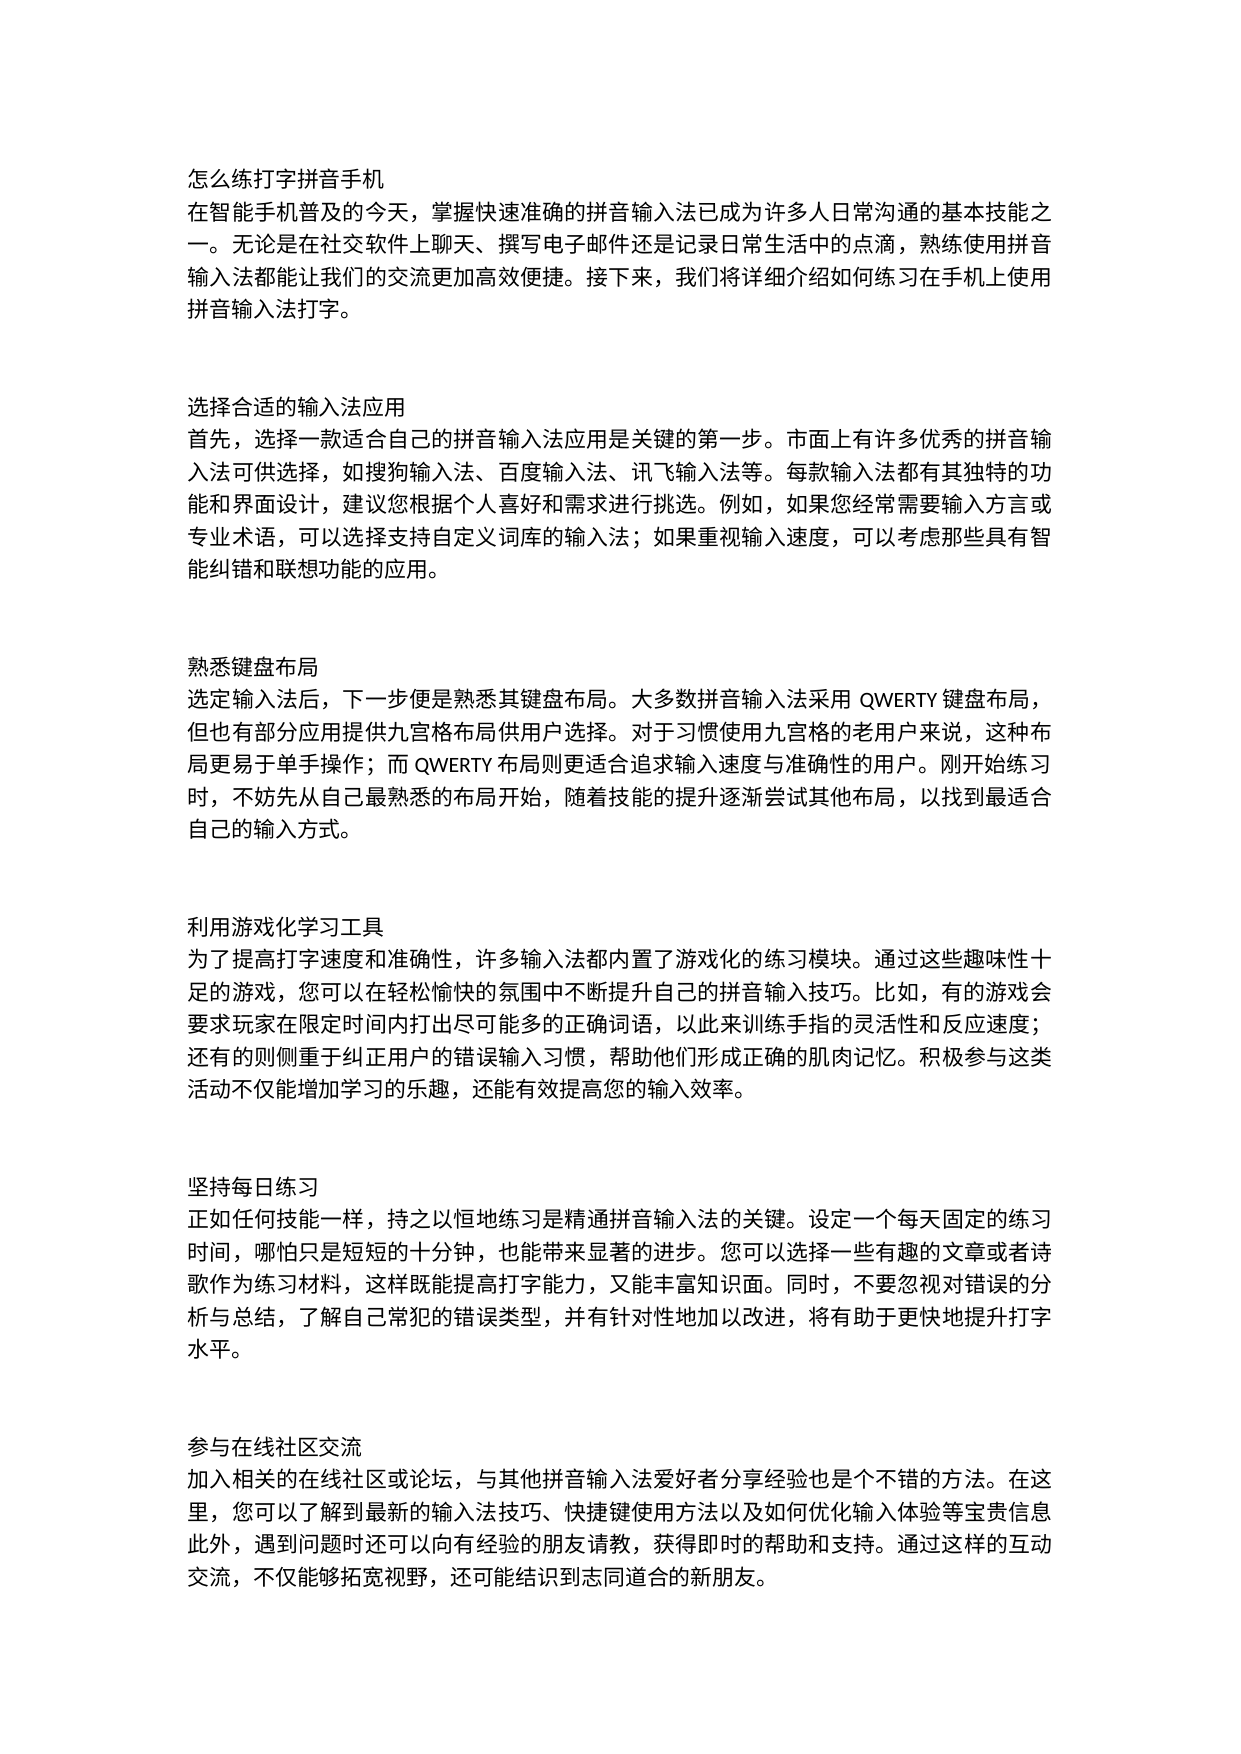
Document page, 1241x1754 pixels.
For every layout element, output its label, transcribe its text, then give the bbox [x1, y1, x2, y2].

text 坚持每日练习 [187, 1169, 1053, 1202]
text 利用游戏化学习工具 [187, 909, 1053, 942]
text 正如任何技能一样，持之以恒地练习是精通拼音输入法的关键。设定一个每天固定的练习时间，哪怕只是短短的十分钟，也能带来显著的进步。您可以选择一些有趣的文章或者诗歌作为练习材料，这样既能提高打字能力，又能丰富知识面。同时，不要忽视对错误的分析与总结，了解自己常犯的错误类型，并有针对性地加以改进，将有助于更快地提升打字水平。 [187, 1202, 1053, 1364]
text 在智能手机普及的今天，掌握快速准确的拼音输入法已成为许多人日常沟通的基本技能之一。无论是在社交软件上聊天、撰写电子邮件还是记录日常生活中的点滴，熟练使用拼音输入法都能让我们的交流更加高效便捷。接下来，我们将详细介绍如何练习在手机上使用拼音输入法打字。 [187, 194, 1053, 324]
text 加入相关的在线社区或论坛，与其他拼音输入法爱好者分享经验也是个不错的方法。在这里，您可以了解到最新的输入法技巧、快捷键使用方法以及如何优化输入体验等宝贵信息。此外，遇到问题时还可以向有经验的朋友请教，获得即时的帮助和支持。通过这样的互动交流，不仅能够拓宽视野，还可能结识到志同道合的新朋友。 [187, 1462, 1053, 1592]
text 参与在线社区交流 [187, 1429, 1053, 1462]
text 首先，选择一款适合自己的拼音输入法应用是关键的第一步。市面上有许多优秀的拼音输入法可供选择，如搜狗输入法、百度输入法、讯飞输入法等。每款输入法都有其独特的功能和界面设计，建议您根据个人喜好和需求进行挑选。例如，如果您经常需要输入方言或专业术语，可以选择支持自定义词库的输入法；如果重视输入速度，可以考虑那些具有智能纠错和联想功能的应用。 [187, 422, 1053, 584]
text 选择合适的输入法应用 [187, 389, 1053, 422]
text 熟悉键盘布局 [187, 649, 1053, 682]
text 选定输入法后，下一步便是熟悉其键盘布局。大多数拼音输入法采用QWERTY键盘布局，但也有部分应用提供九宫格布局供用户选择。对于习惯使用九宫格的老用户来说，这种布局更易于单手操作；而QWERTY布局则更适合追求输入速度与准确性的用户。刚开始练习时，不妨先从自己最熟悉的布局开始，随着技能的提升逐渐尝试其他布局，以找到最适合自己的输入方式。 [187, 682, 1053, 844]
text 怎么练打字拼音手机 [187, 162, 1053, 194]
text 为了提高打字速度和准确性，许多输入法都内置了游戏化的练习模块。通过这些趣味性十足的游戏，您可以在轻松愉快的氛围中不断提升自己的拼音输入技巧。比如，有的游戏会要求玩家在限定时间内打出尽可能多的正确词语，以此来训练手指的灵活性和反应速度；还有的则侧重于纠正用户的错误输入习惯，帮助他们形成正确的肌肉记忆。积极参与这类活动不仅能增加学习的乐趣，还能有效提高您的输入效率。 [187, 942, 1053, 1104]
